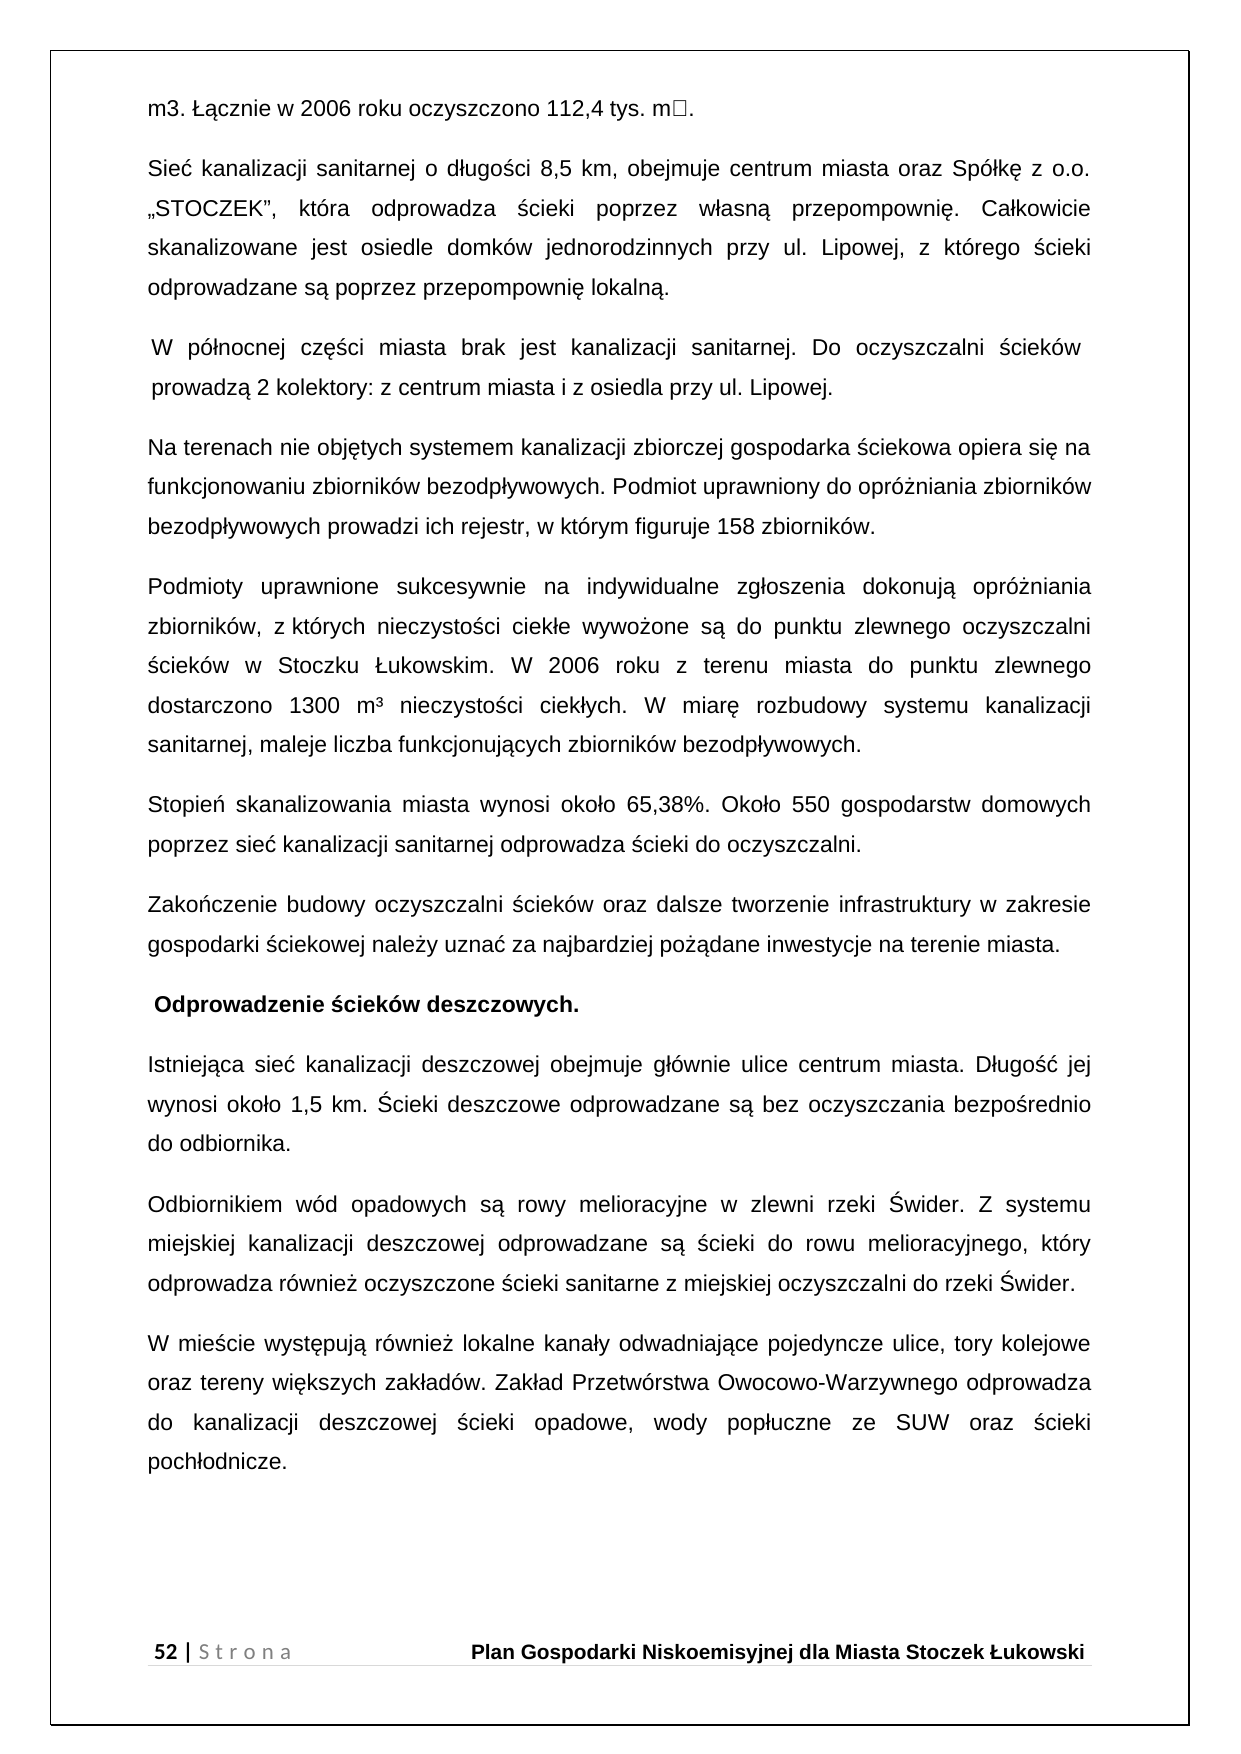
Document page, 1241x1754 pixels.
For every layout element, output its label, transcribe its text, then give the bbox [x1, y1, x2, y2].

text W mieście występują również lokalne kanały odwadniające pojedyncze ulice, tory kolejowe oraz tereny większych zakładów. Zakład Przetwórstwa Owocowo-Warzywnego odprowadza do kanalizacji deszczowej ścieki opadowe, wody popłuczne ze SUW oraz ścieki pochłodnicze. [147, 1330, 1092, 1474]
text Sieć kanalizacji sanitarnej o długości , obejmuje centrum miasta oraz Spółkę z o.o. „STOCZEK”, która odprowadza ścieki poprzez własną przepompownię. Całkowicie skanalizowane jest osiedle domków jednorodzinnych przy ul. Lipowej, z którego ścieki odprowadzane są poprzez przepompownię lokalną. [147, 155, 1092, 300]
text Odbiornikiem wód opadowych są rowy melioracyjne w zlewni rzeki Świder. Z systemu miejskiej kanalizacji deszczowej odprowadzane są ścieki do rowu melioracyjnego, który odprowadza również oczyszczone ścieki sanitarne z miejskiej oczyszczalni do rzeki Świder. [147, 1191, 1092, 1296]
text Podmioty uprawnione sukcesywnie na indywidualne zgłoszenia dokonują opróżniania zbiorników, z których nieczystości ciekłe wywożone są do punktu zlewnego oczyszczalni ścieków w Stoczku Łukowskim. W 2006 roku z terenu miasta do punktu zlewnego dostarczono nieczystości ciekłych. W miarę rozbudowy systemu kanalizacji sanitarnej, maleje liczba funkcjonujących zbiorników bezodpływowych. [147, 573, 1092, 757]
text Zakończenie budowy oczyszczalni ścieków oraz dalsze tworzenie infrastruktury w zakresie gospodarki ściekowej należy uznać za najbardziej pożądane inwestycje na terenie miasta. [147, 891, 1092, 957]
text Na terenach nie objętych systemem kanalizacji zbiorczej gospodarka ściekowa opiera się na funkcjonowaniu zbiorników bezodpływowych. Podmiot uprawniony do opróżniania zbiorników bezodpływowych prowadzi ich rejestr, w którym figuruje 158 zbiorników. [147, 434, 1092, 539]
text Odprowadzenie ścieków deszczowych. [147, 991, 1092, 1017]
text Stopień skanalizowania miasta wynosi około 65,38%. Około 550 gospodarstw domowych poprzez sieć kanalizacji sanitarnej odprowadza ścieki do oczyszczalni. [147, 791, 1092, 857]
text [147, 95, 1092, 121]
text W północnej części miasta brak jest kanalizacji sanitarnej. Do oczyszczalni ścieków prowadzą 2 kolektory: z centrum miasta i z osiedla przy ul. Lipowej. [151, 334, 1081, 400]
text Istniejąca sieć kanalizacji deszczowej obejmuje głównie ulice centrum miasta. Długość jej wynosi około . Ścieki deszczowe odprowadzane są bez oczyszczania bezpośrednio do odbiornika. [147, 1051, 1092, 1157]
